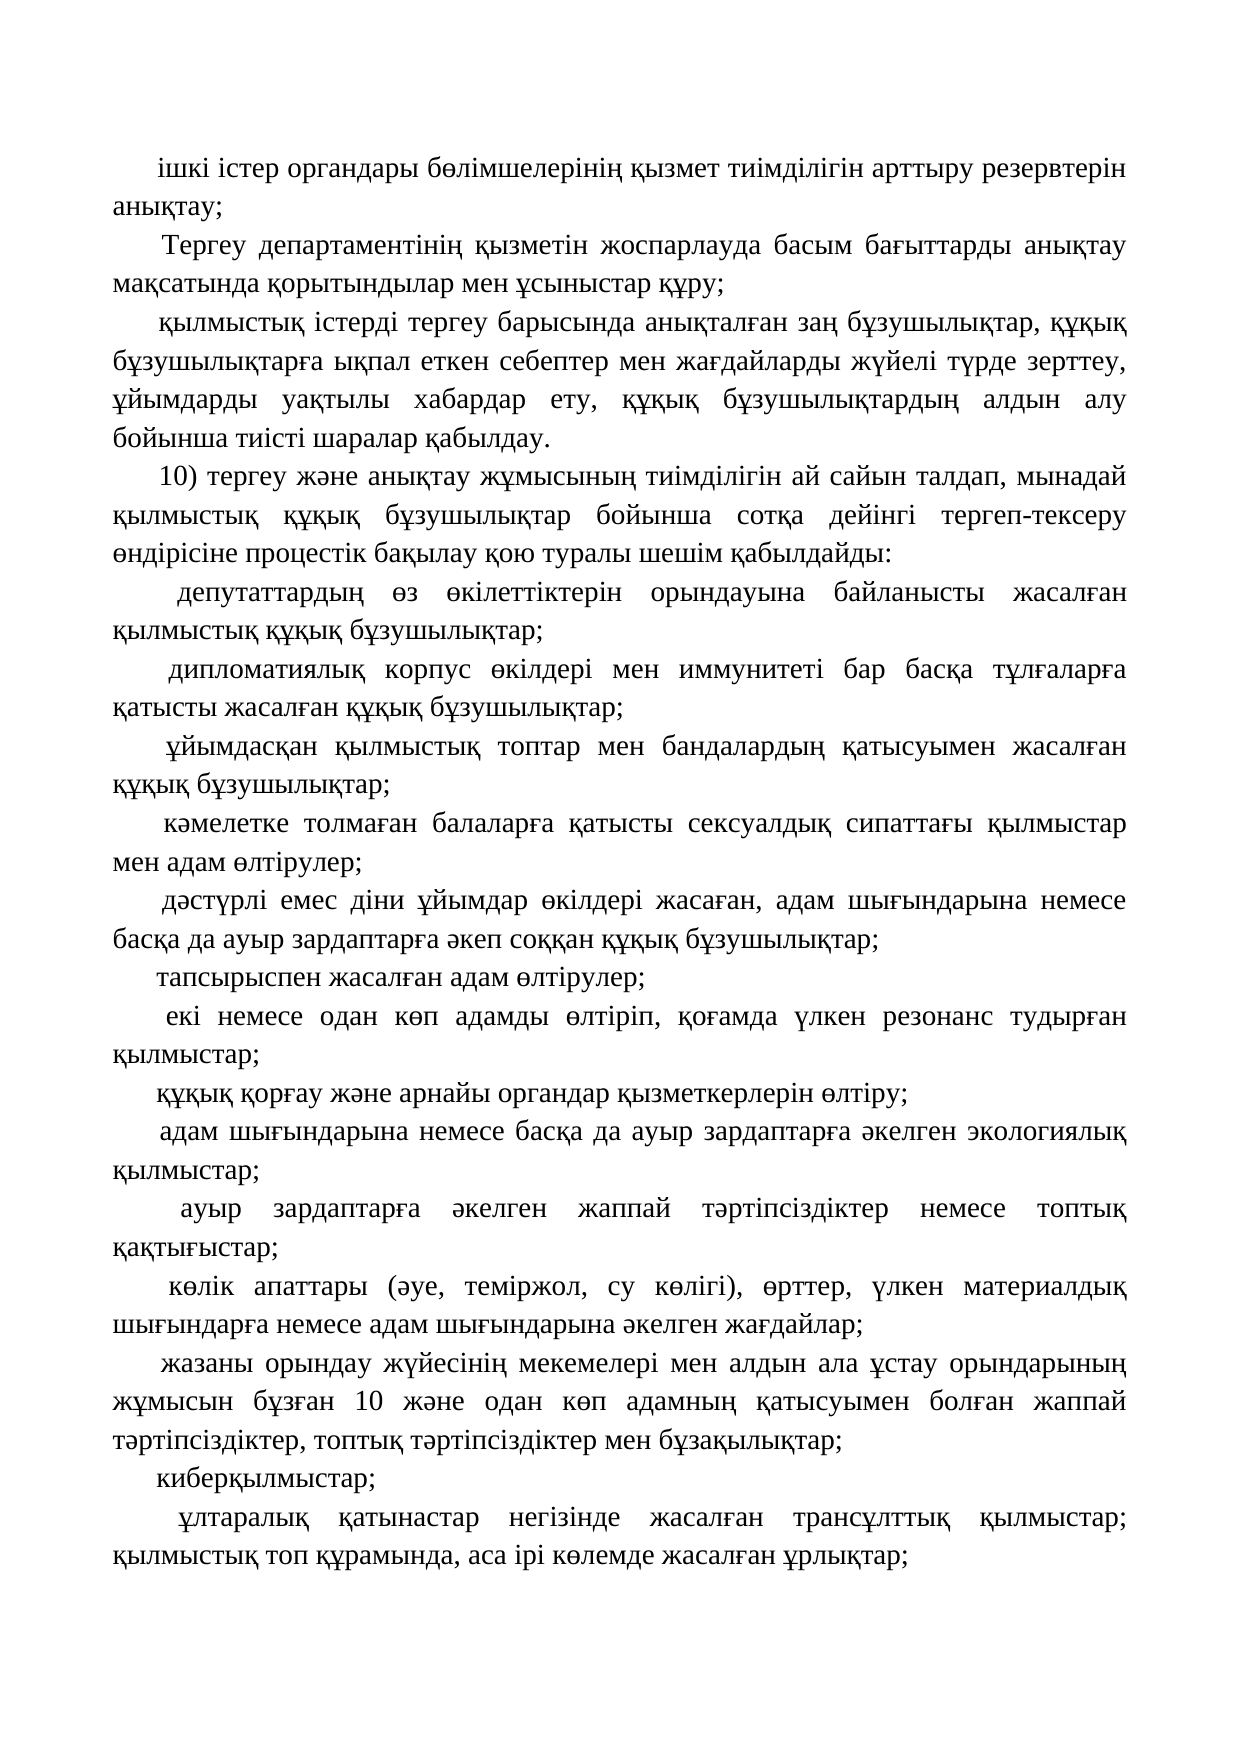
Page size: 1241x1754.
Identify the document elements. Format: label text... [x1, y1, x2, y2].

text дәстүрлі емес діни ұйымдар өкілдері жасаған, адам шығындарына немесе басқа да ауыр зардаптарға әкеп соққан құқық бұзушылықтар; [112, 882, 1128, 954]
text Тергеу департаментінің қызметін жоспарлауда басым бағыттарды анықтау мақсатында қорытындылар мен ұсыныстар құру; [112, 227, 1128, 299]
text киберқылмыстар; [112, 1460, 1128, 1494]
text ұйымдасқан қылмыстық топтар мен бандалардың қатысуымен жасалған құқық бұзушылықтар; [112, 728, 1128, 800]
text ауыр зардаптарға әкелген жаппай тәртіпсіздіктер немесе топтық қақтығыстар; [112, 1191, 1128, 1263]
text қылмыстық істерді тергеу барысында анықталған заң бұзушылықтар, құқық бұзушылықтарға ықпал еткен себептер мен жағдайларды жүйелі түрде зерттеу, ұйымдарды уақтылы хабардар ету, құқық бұзушылықтардың алдын алу бойынша тиісті шаралар қабылдау. [112, 304, 1128, 453]
text дипломатиялық корпус өкілдері мен иммунитеті бар басқа тұлғаларға қатысты жасалған құқық бұзушылықтар; [112, 651, 1128, 723]
text жазаны орындау жүйесінің мекемелері мен алдын ала ұстау орындарының жұмысын бұзған 10 және одан көп адамның қатысуымен болған жаппай тәртіпсіздіктер, топтық тәртіпсіздіктер мен бұзақылықтар; [112, 1345, 1128, 1455]
text тапсырыспен жасалған адам өлтірулер; [112, 959, 1128, 993]
text ұлтаралық қатынастар негізінде жасалған трансұлттық қылмыстар; қылмыстық топ құрамында, аса ірі көлемде жасалған ұрлықтар; [112, 1499, 1128, 1571]
text кәмелетке толмаған балаларға қатысты сексуалдық сипаттағы қылмыстар мен адам өлтірулер; [112, 805, 1128, 877]
text депутаттардың өз өкілеттіктерін орындауына байланысты жасалған қылмыстық құқық бұзушылықтар; [112, 574, 1128, 646]
text екі немесе одан көп адамды өлтіріп, қоғамда үлкен резонанс тудырған қылмыстар; [112, 998, 1128, 1070]
text құқық қорғау және арнайы органдар қызметкерлерін өлтіру; [112, 1075, 1128, 1108]
text көлік апаттары (әуе, теміржол, су көлігі), өрттер, үлкен материалдық шығындарға немесе адам шығындарына әкелген жағдайлар; [112, 1268, 1128, 1340]
text ішкі істер органдары бөлімшелерінің қызмет тиімділігін арттыру резервтерін анықтау; [112, 150, 1128, 222]
text 10) тергеу және анықтау жұмысының тиімділігін ай сайын талдап, мынадай қылмыстық құқық бұзушылықтар бойынша сотқа дейінгі тергеп-тексеру өндірісіне процестік бақылау қою туралы шешім қабылдайды: [112, 458, 1128, 569]
text адам шығындарына немесе басқа да ауыр зардаптарға әкелген экологиялық қылмыстар; [112, 1113, 1128, 1186]
